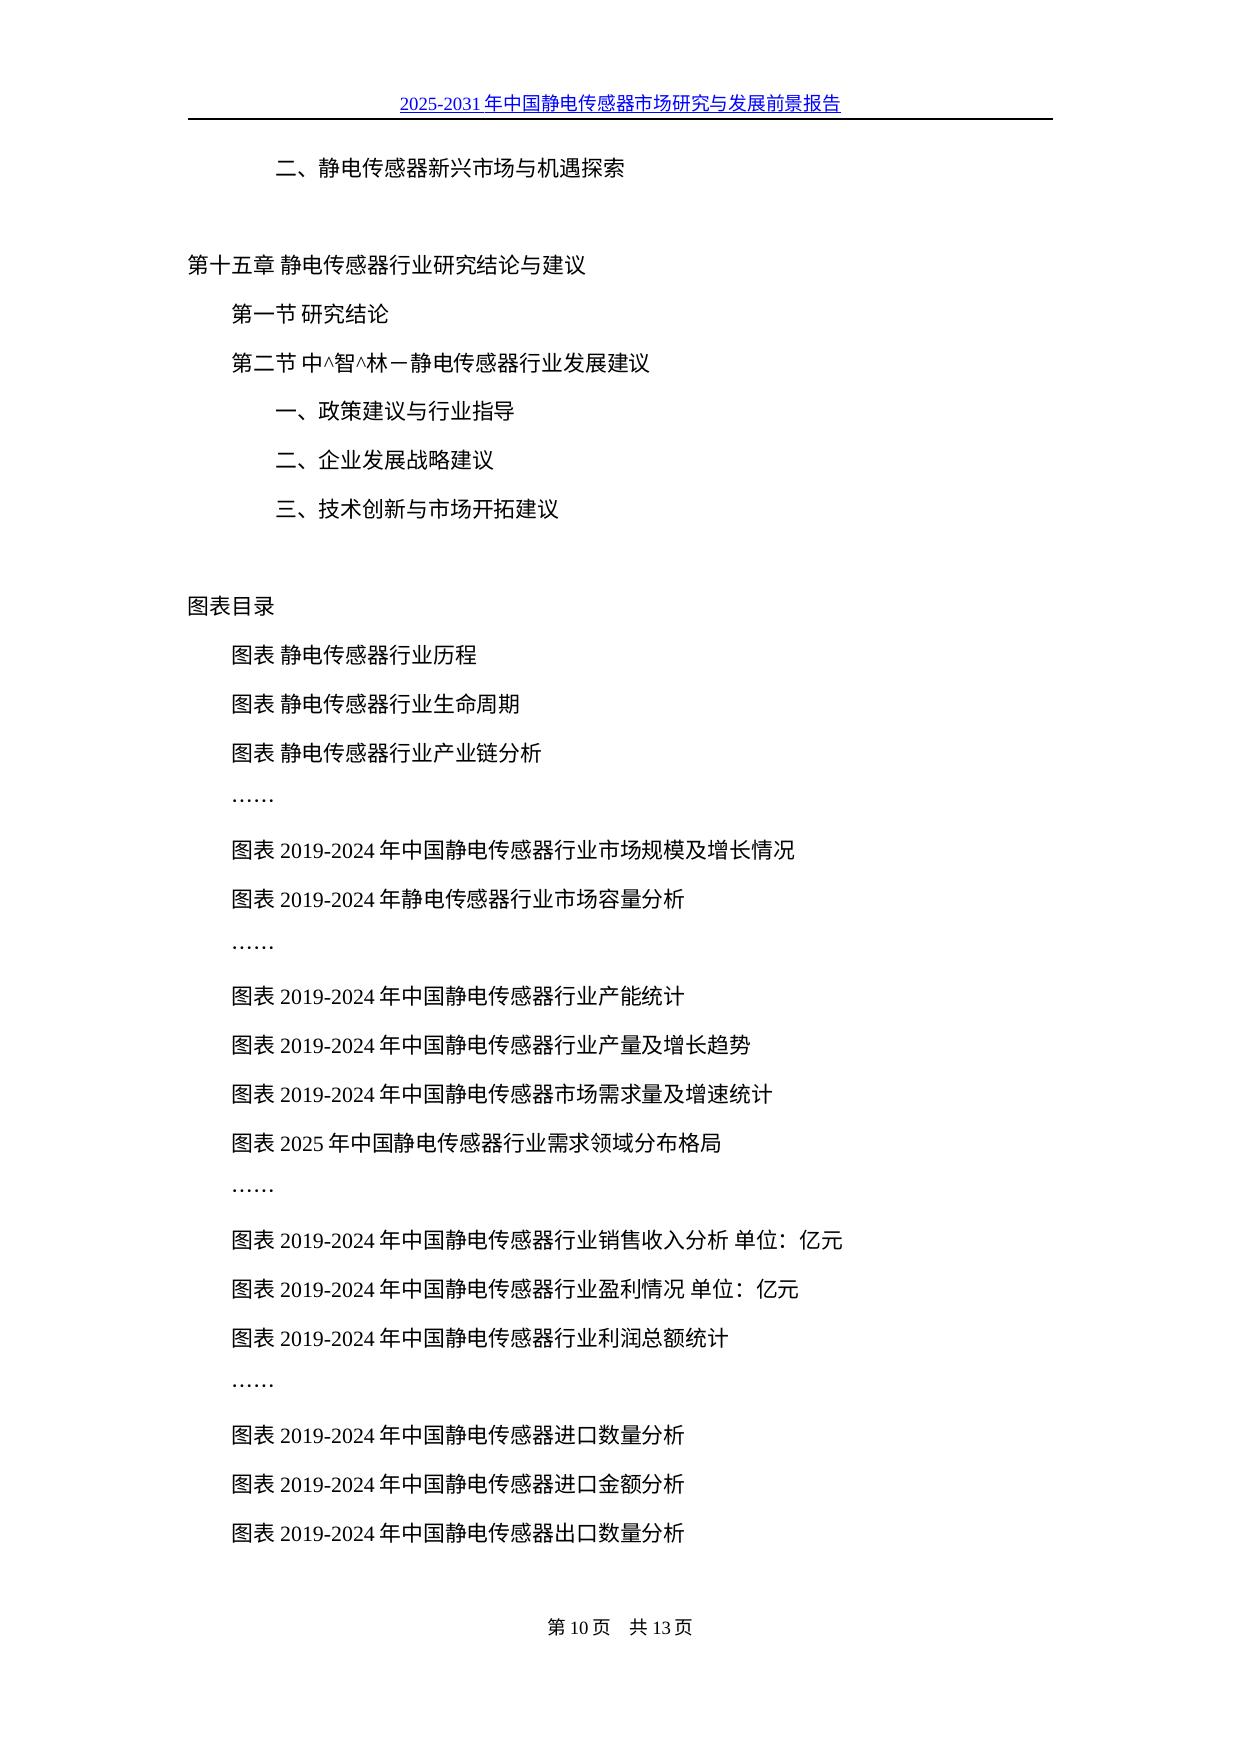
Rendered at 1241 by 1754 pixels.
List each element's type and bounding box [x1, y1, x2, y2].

text [187, 150, 1053, 1548]
